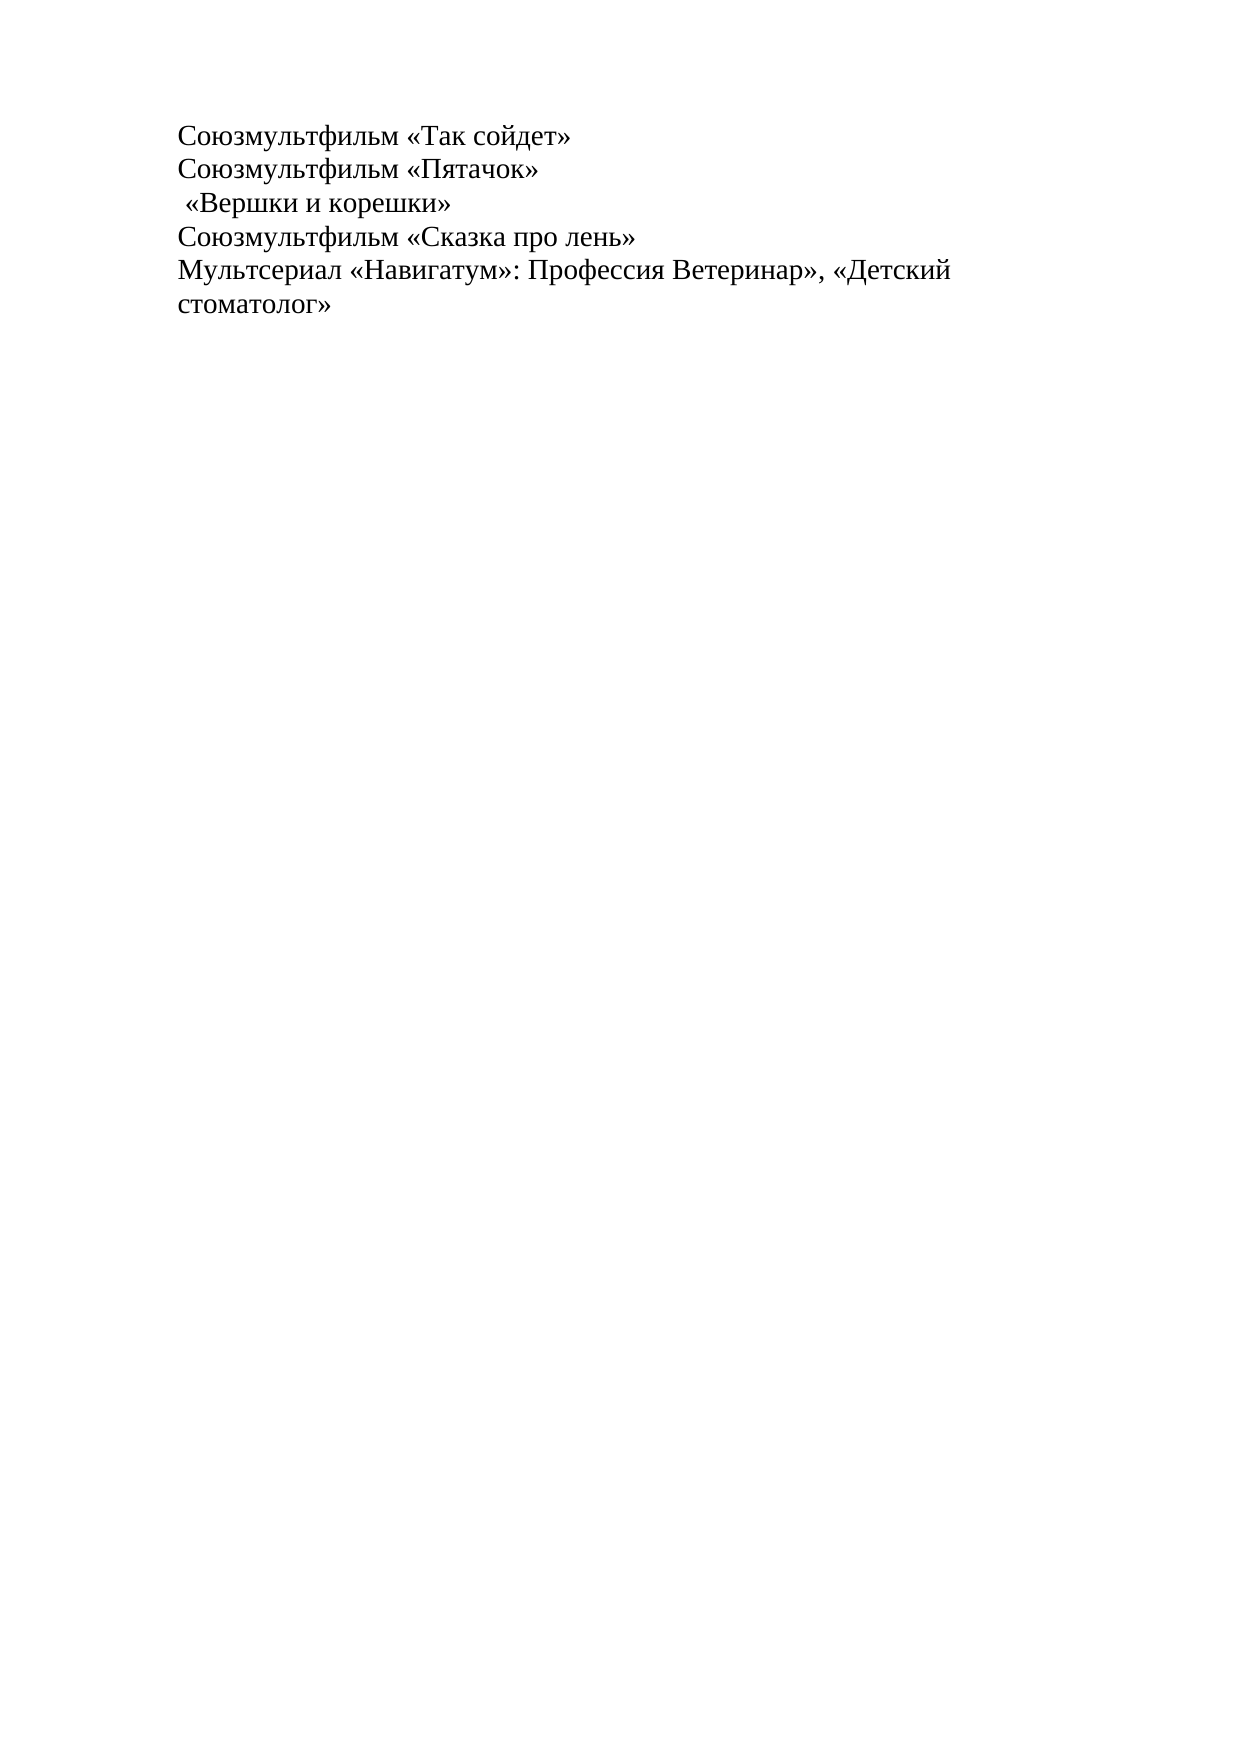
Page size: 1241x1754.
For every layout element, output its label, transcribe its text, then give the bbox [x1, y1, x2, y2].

text Союзмультфильм «Так сойдет» [177, 118, 1152, 152]
text «Вершки и корешки» [177, 185, 1152, 219]
text Союзмультфильм «Сказка про лень» [177, 219, 1152, 252]
text стоматолог» [177, 286, 1152, 319]
text Мультсериал «Навигатум»: Профессия Ветеринар», «Детский [177, 252, 1152, 286]
text Союзмультфильм «Пятачок» [177, 152, 1152, 185]
